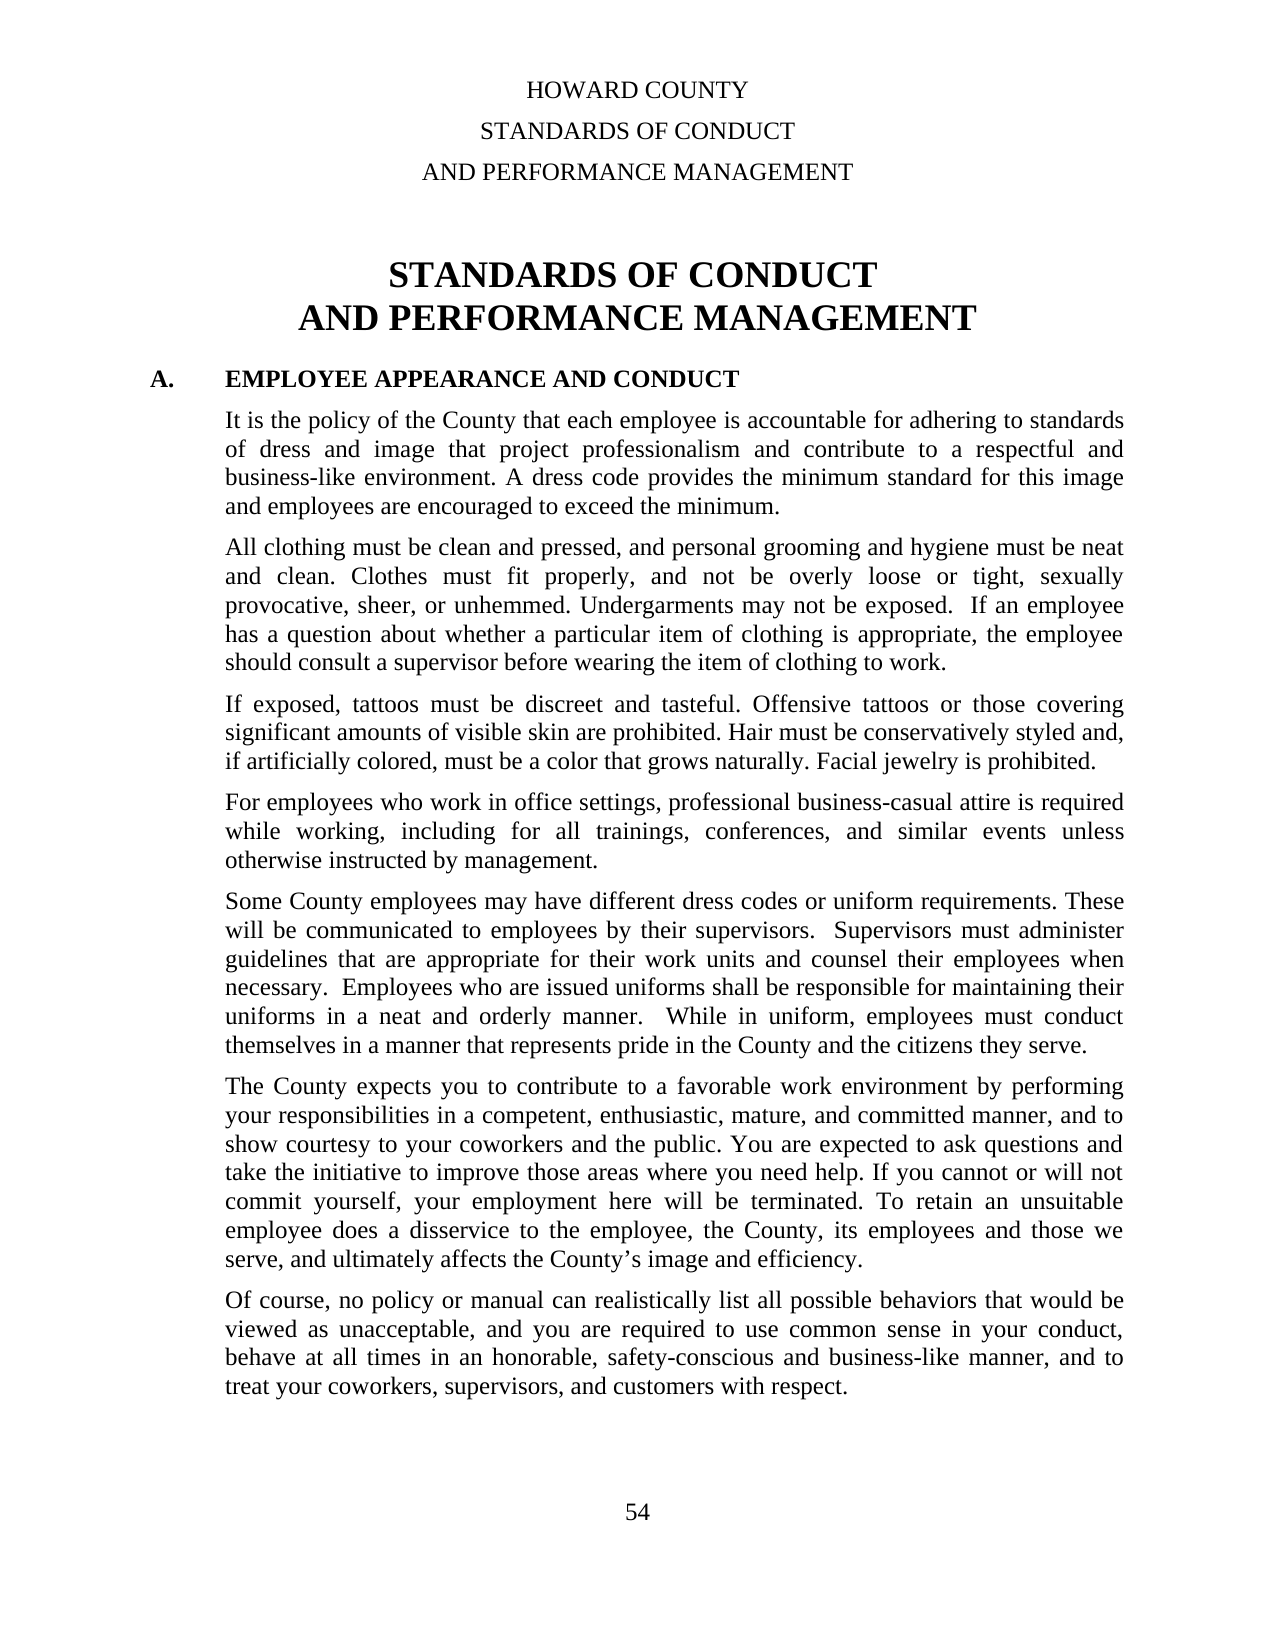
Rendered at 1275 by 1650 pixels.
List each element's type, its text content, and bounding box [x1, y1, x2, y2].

text Of course, no policy or manual can realistically list all possible behaviors that would be viewed as unacceptable, and you are required to use common sense in your conduct, behave at all times in an honorable, safety-conscious and business-like manner, and to treat your coworkers, supervisors, and customers with respect. [225, 1285, 1125, 1400]
text The County expects you to contribute to a favorable work environment by performing your responsibilities in a competent, enthusiastic, mature, and committed manner, and to show courtesy to your coworkers and the public. You are expected to ask questions and take the initiative to improve those areas where you need help. If you cannot or will not commit yourself, your employment here will be terminated. To retain an unsuitable employee does a disservice to the employee, the County, its employees and those we serve, and ultimately affects the County’s image and efficiency. [225, 1071, 1125, 1272]
text It is the policy of the County that each employee is accountable for adhering to standards of dress and image that project professionalism and contribute to a respectful and business-like environment. A dress code provides the minimum standard for this image and employees are encouraged to exceed the minimum. [225, 405, 1125, 520]
subtitle STANDARDS OF CONDUCT AND PERFORMANCE MANAGEMENT [150, 252, 1125, 339]
text For employees who work in office settings, professional business-casual attire is required while working, including for all trainings, conferences, and similar events unless otherwise instructed by management. [225, 787, 1125, 874]
subtitle EMPLOYEE APPEARANCE AND CONDUCT [150, 364, 1125, 392]
text Some County employees may have different dress codes or uniform requirements. These will be communicated to employees by their supervisors. Supervisors must administer guidelines that are appropriate for their work units and counsel their employees when necessary. Employees who are issued uniforms shall be responsible for maintaining their uniforms in a neat and orderly manner. While in uniform, employees must conduct themselves in a manner that represents pride in the County and the citizens they serve. [225, 886, 1125, 1059]
text If exposed, tattoos must be discreet and tasteful. Offensive tattoos or those covering significant amounts of visible skin are prohibited. Hair must be conservatively styled and, if artificially colored, must be a color that grows naturally. Facial jewelry is prohibited. [225, 689, 1125, 775]
text All clothing must be clean and pressed, and personal grooming and hygiene must be neat and clean. Clothes must fit properly, and not be overly loose or tight, sexually provocative, sheer, or unhemmed. Undergarments may not be exposed. If an employee has a question about whether a particular item of clothing is appropriate, the employee should consult a supervisor before wearing the item of clothing to work. [225, 532, 1125, 676]
